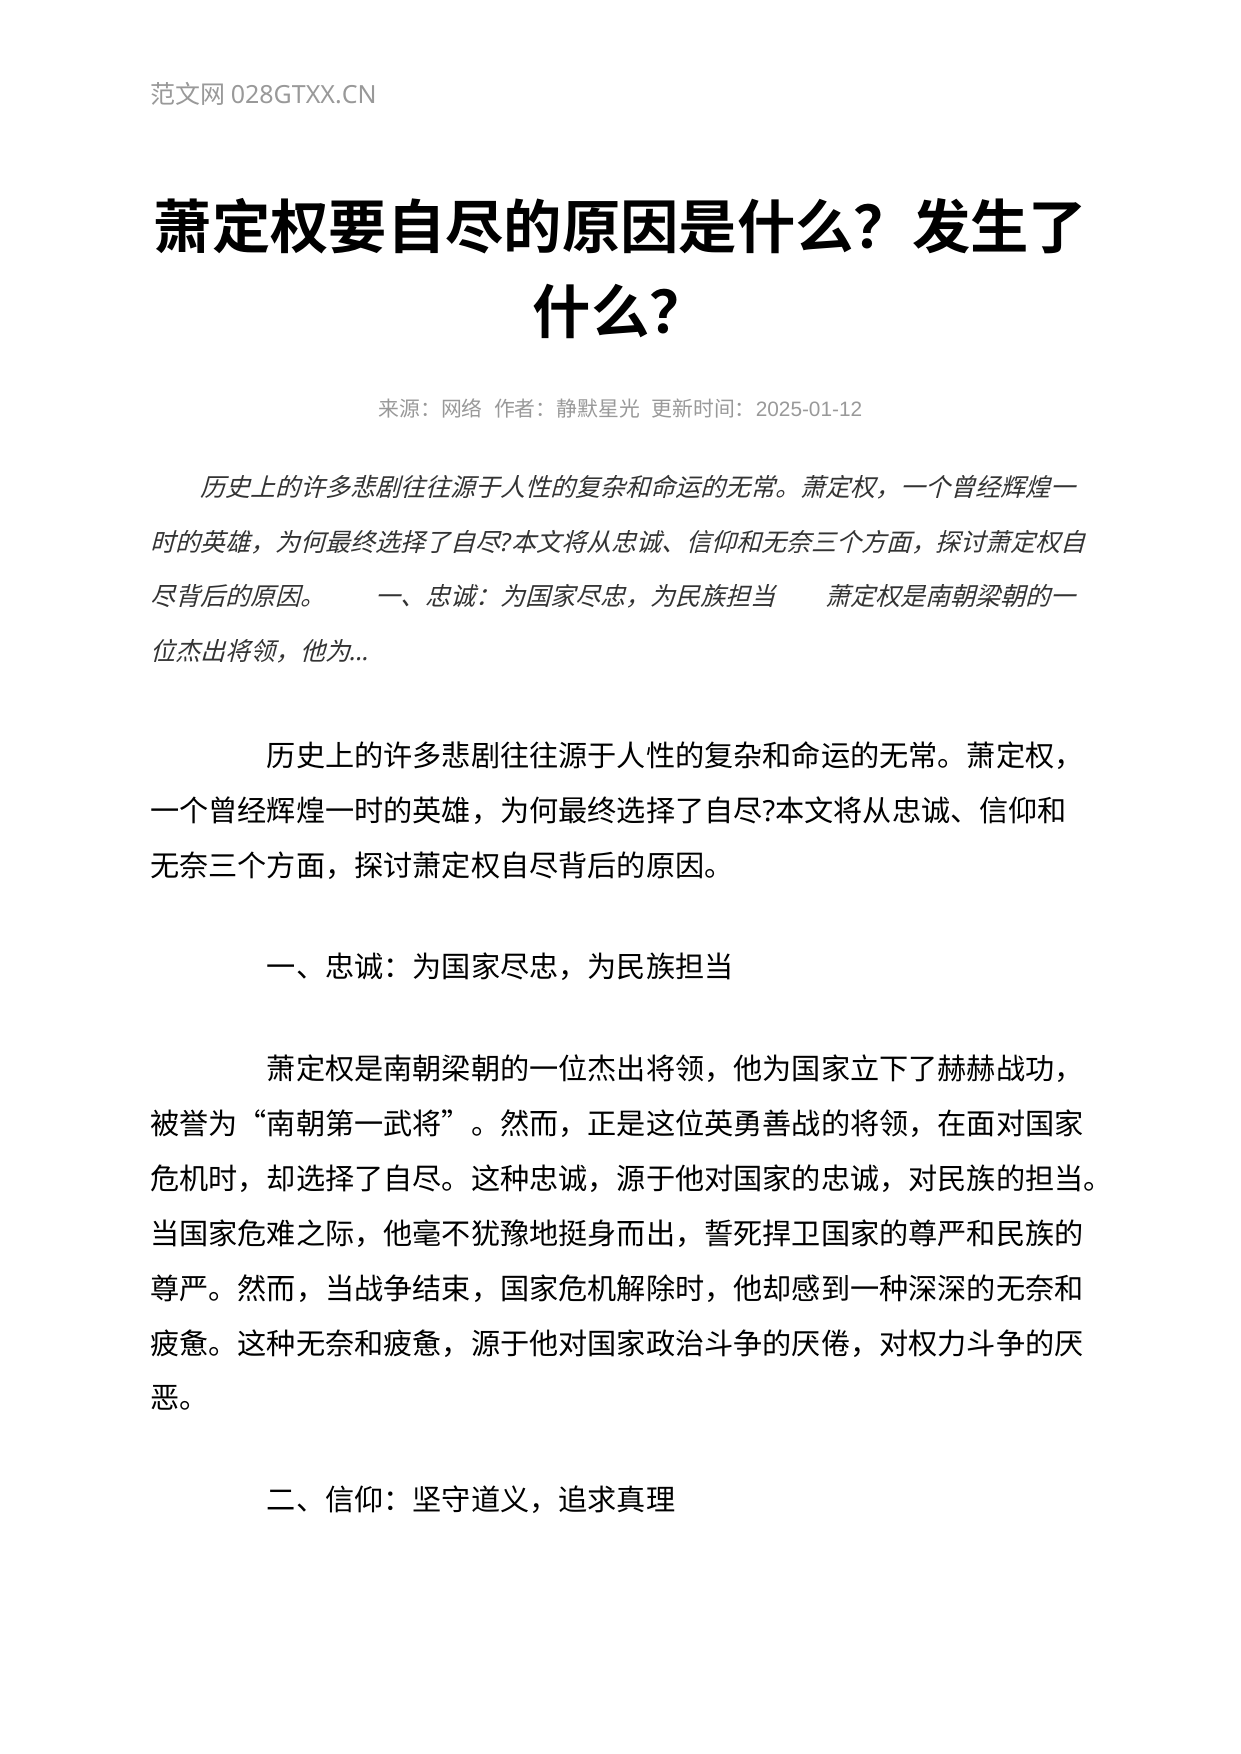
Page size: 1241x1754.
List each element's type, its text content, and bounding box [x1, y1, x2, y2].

text 萧定权是南朝梁朝的一位杰出将领，他为国家立下了赫赫战功，被誉为“南朝第一武将”。然而，正是这位英勇善战的将领，在面对国家危机时，却选择了自尽。这种忠诚，源于他对国家的忠诚，对民族的担当。当国家危难之际，他毫不犹豫地挺身而出，誓死捍卫国家的尊严和民族的尊严。然而，当战争结束，国家危机解除时，他却感到一种深深的无奈和疲惫。这种无奈和疲惫，源于他对国家政治斗争的厌倦，对权力斗争的厌恶。 [150, 1046, 1090, 1417]
text 来源：网络 作者：静默星光 更新时间：2025-01-12 [150, 397, 1090, 421]
subtitle 萧定权要自尽的原因是什么？发生了什么？ [150, 181, 1090, 350]
text 历史上的许多悲剧往往源于人性的复杂和命运的无常。萧定权，一个曾经辉煌一时的英雄，为何最终选择了自尽?本文将从忠诚、信仰和无奈三个方面，探讨萧定权自尽背后的原因。 [150, 732, 1090, 884]
text 历史上的许多悲剧往往源于人性的复杂和命运的无常。萧定权，一个曾经辉煌一时的英雄，为何最终选择了自尽?本文将从忠诚、信仰和无奈三个方面，探讨萧定权自尽背后的原因。 一、忠诚：为国家尽忠，为民族担当 萧定权是南朝梁朝的一位杰出将领，他为... [150, 468, 1090, 667]
text 二、信仰：坚守道义，追求真理 [150, 1477, 1090, 1519]
text 一、忠诚：为国家尽忠，为民族担当 [150, 944, 1090, 986]
